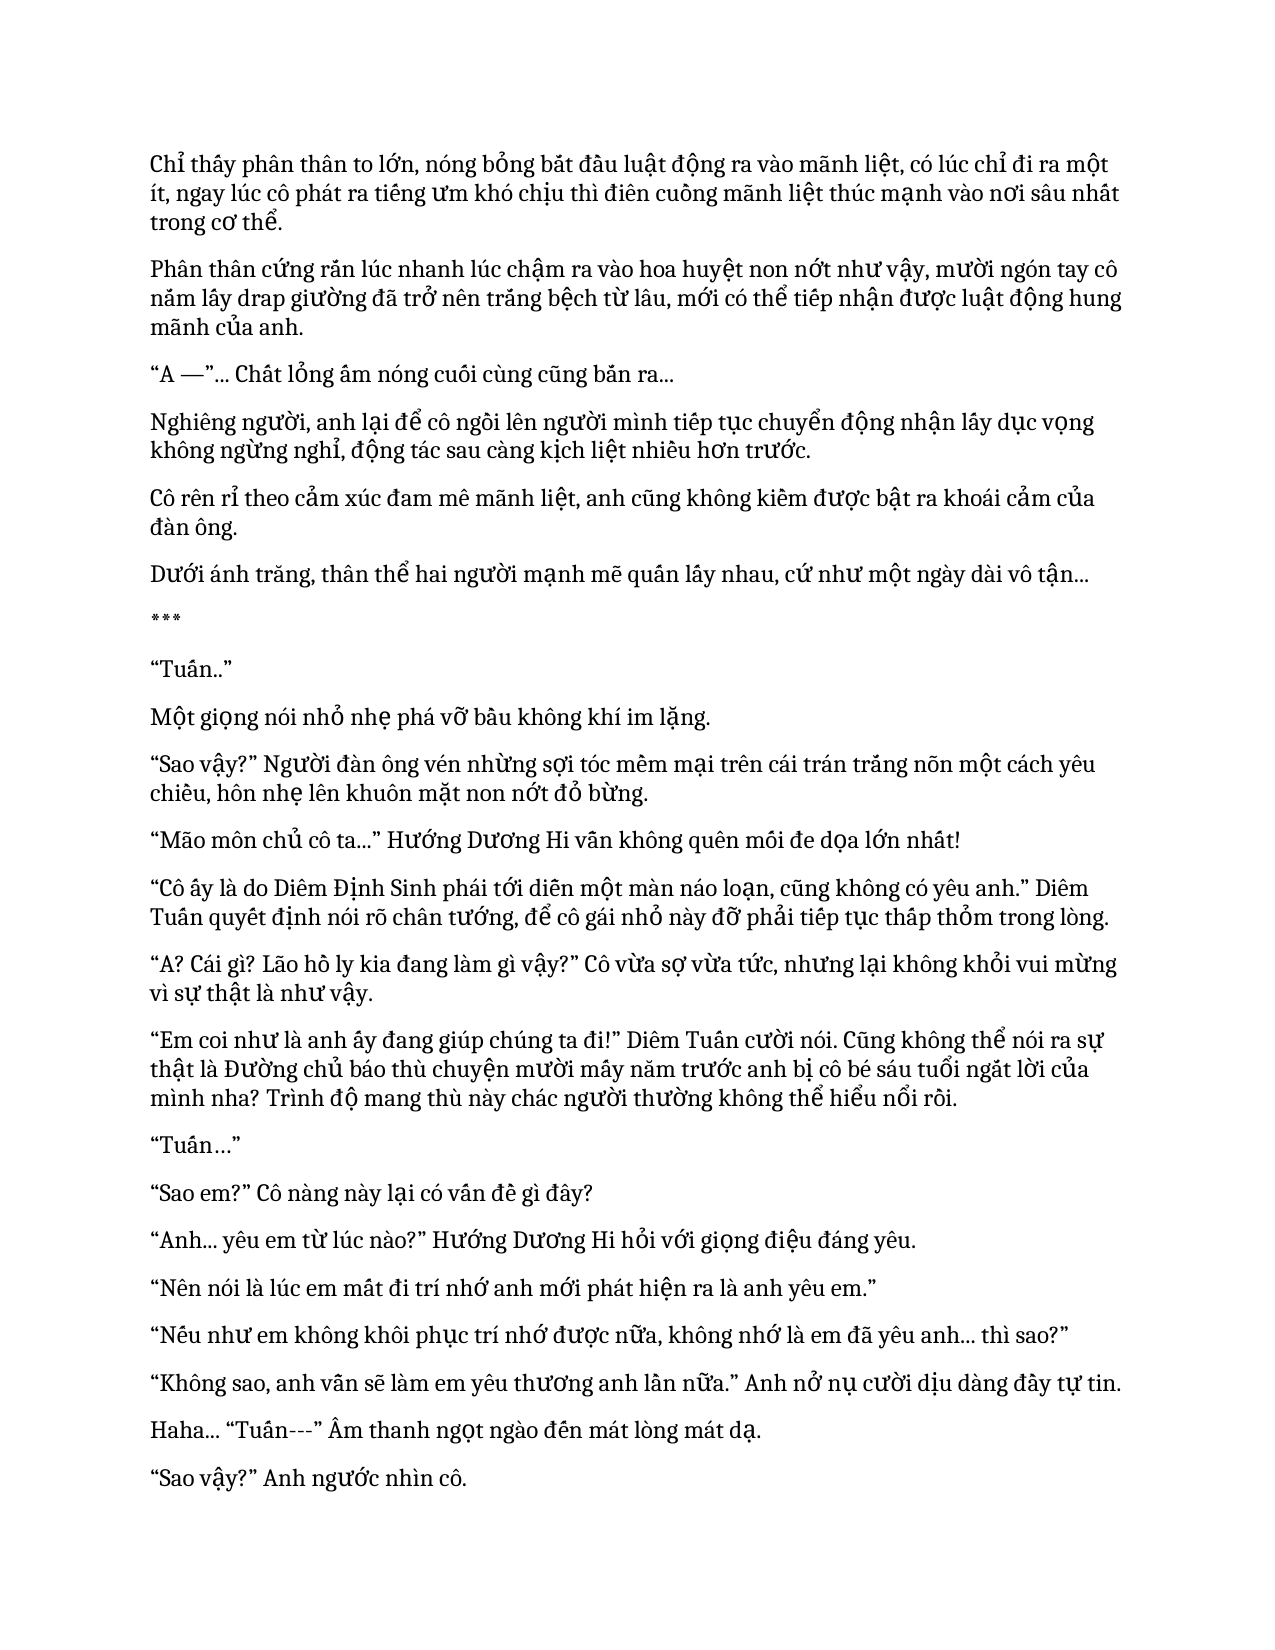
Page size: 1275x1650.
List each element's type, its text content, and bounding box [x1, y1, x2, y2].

text “Anh... yêu em từ lúc nào?” Hướng Dương Hi hỏi với giọng điệu đáng yêu. [150, 1226, 1125, 1255]
text Phân thân cứng rắn lúc nhanh lúc chậm ra vào hoa huyệt non nớt như vậy, mười ngón tay cô nắm lấy drap giường đã trở nên trắng bệch từ lâu, mới có thể tiếp nhận được luật động hung mãnh của anh. [150, 255, 1125, 341]
text Nghiêng người, anh lại để cô ngồi lên người mình tiếp tục chuyển động nhận lấy dục vọng không ngừng nghỉ, động tác sau càng kịch liệt nhiều hơn trước. [150, 407, 1125, 465]
text “Sao vậy?” Anh ngước nhìn cô. [150, 1464, 1125, 1492]
text “Tuấn…” [150, 1131, 1125, 1160]
text “Không sao, anh vẫn sẽ làm em yêu thương anh lần nữa.” Anh nở nụ cười dịu dàng đầy tự tin. [150, 1369, 1125, 1397]
text “Mão môn chủ cô ta...” Hướng Dương Hi vẫn không quên mối đe dọa lớn nhất! [150, 826, 1125, 855]
text Haha... “Tuấn---” Âm thanh ngọt ngào đến mát lòng mát dạ. [150, 1416, 1125, 1445]
text *** [150, 607, 1125, 636]
text “Sao vậy?” Người đàn ông vén nhừng sợi tóc mềm mại trên cái trán trắng nõn một cách yêu chiều, hôn nhẹ lên khuôn mặt non nớt đỏ bừng. [150, 750, 1125, 807]
text “Nếu như em không khôi phục trí nhớ được nữa, không nhớ là em đã yêu anh... thì sao?” [150, 1321, 1125, 1350]
text “Em coi như là anh ấy đang giúp chúng ta đi!” Diêm Tuấn cười nói. Cũng không thể nói ra sự thật là Đường chủ báo thù chuyện mười mấy năm trước anh bị cô bé sáu tuổi ngắt lời của mình nha? Trình độ mang thù này chác người thường không thể hiểu nổi rồi. [150, 1026, 1125, 1112]
text “Cô ấy là do Diêm Định Sinh phái tới diễn một màn náo loạn, cũng không có yêu anh.” Diêm Tuấn quyết định nói rõ chân tướng, để cô gái nhỏ này đỡ phải tiếp tục thấp thỏm trong lòng. [150, 874, 1125, 931]
text “Tuấn..” [150, 655, 1125, 684]
text Cô rên rỉ theo cảm xúc đam mê mãnh liệt, anh cũng không kiềm được bật ra khoái cảm của đàn ông. [150, 484, 1125, 541]
text “Nên nói là lúc em mất đi trí nhớ anh mới phát hiện ra là anh yêu em.” [150, 1274, 1125, 1302]
text “Sao em?” Cô nàng này lại có vấn đề gì đây? [150, 1179, 1125, 1207]
text Một giọng nói nhỏ nhẹ phá vỡ bầu không khí im lặng. [150, 702, 1125, 731]
text Chỉ thấy phân thân to lớn, nóng bỏng bắt đầu luật động ra vào mãnh liệt, có lúc chỉ đi ra một ít, ngay lúc cô phát ra tiếng ưm khó chịu thì điên cuồng mãnh liệt thúc mạnh vào nơi sâu nhất trong cơ thể. [150, 150, 1125, 236]
text “A? Cái gì? Lão hồ ly kia đang làm gì vậy?” Cô vừa sợ vừa tức, nhưng lại không khỏi vui mừng vì sự thật là như vậy. [150, 950, 1125, 1007]
text “A —”... Chất lỏng ấm nóng cuối cùng cũng bắn ra... [150, 360, 1125, 389]
text Dưới ánh trăng, thân thể hai người mạnh mẽ quấn lấy nhau, cứ như một ngày dài vô tận... [150, 560, 1125, 589]
